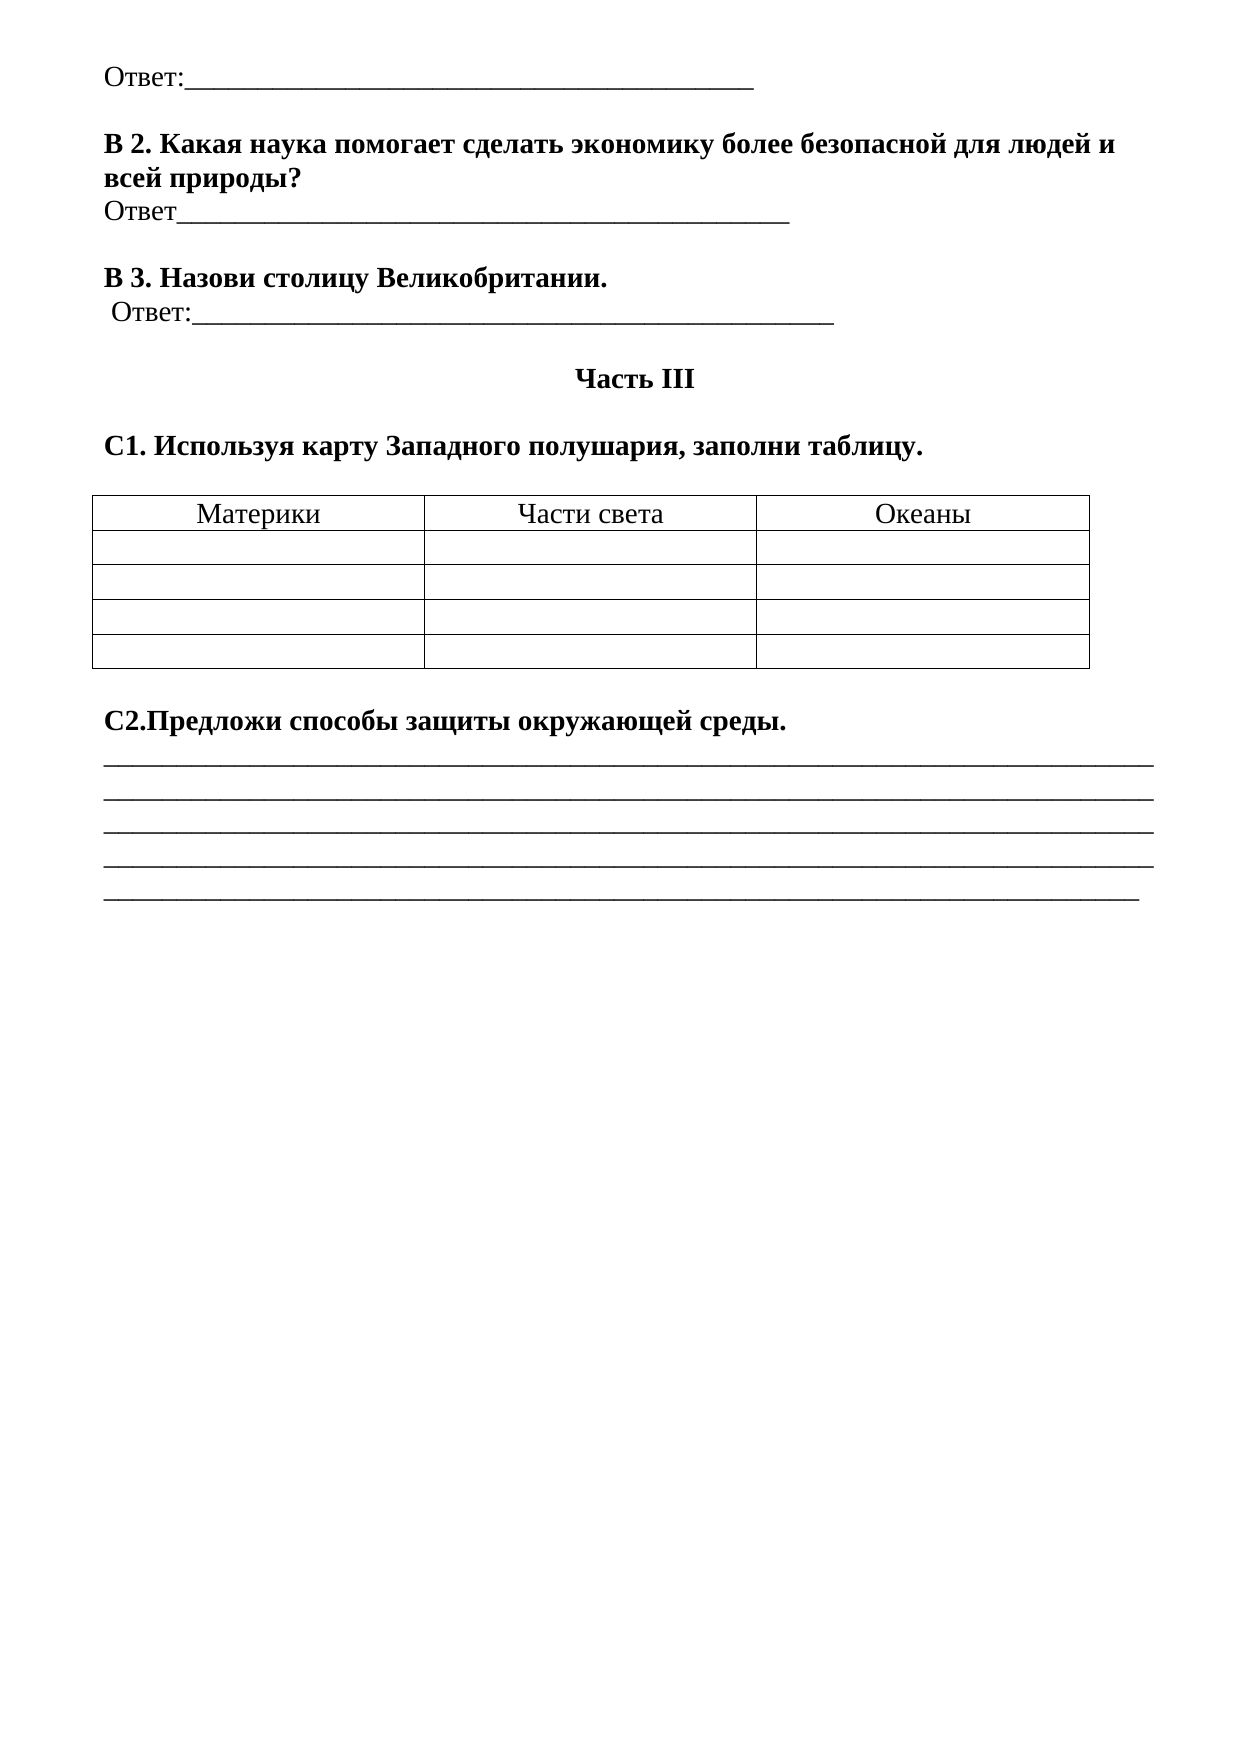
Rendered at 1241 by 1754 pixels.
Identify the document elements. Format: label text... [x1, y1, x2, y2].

text В 3. Назови столицу Великобритании. [103, 260, 1167, 294]
table_cell [757, 531, 1089, 564]
table_header Океаны [757, 496, 1089, 530]
text В 2. Какая наука помогает сделать экономику более безопасной для людей и всей природы? [103, 126, 1167, 193]
table_cell [425, 531, 756, 564]
table_cell [425, 565, 756, 599]
text _______________________________________________________________________________________________________________________________________________________________________________________________________________________________________________________________________________________________________________________________________________________________________ [103, 736, 1167, 904]
table_cell [757, 565, 1089, 599]
text Ответ:_______________________________________ [103, 59, 1167, 93]
table_cell [93, 600, 424, 633]
table_cell [425, 635, 756, 668]
text C1. Используя карту Западного полушария, заполни таблицу. [103, 428, 1167, 462]
table_cell [93, 565, 424, 599]
table_cell [757, 635, 1089, 668]
table_header Материки [93, 496, 424, 530]
table_cell [757, 600, 1089, 633]
text Ответ:____________________________________________ [103, 294, 1167, 327]
table_header Части света [425, 496, 756, 530]
text Ответ__________________________________________ [103, 193, 1167, 227]
table_cell [425, 600, 756, 633]
text С2.Предложи способы защиты окружающей среды. [103, 703, 1167, 736]
text Часть III [103, 361, 1167, 394]
table_cell [93, 531, 424, 564]
table_cell [93, 635, 424, 668]
